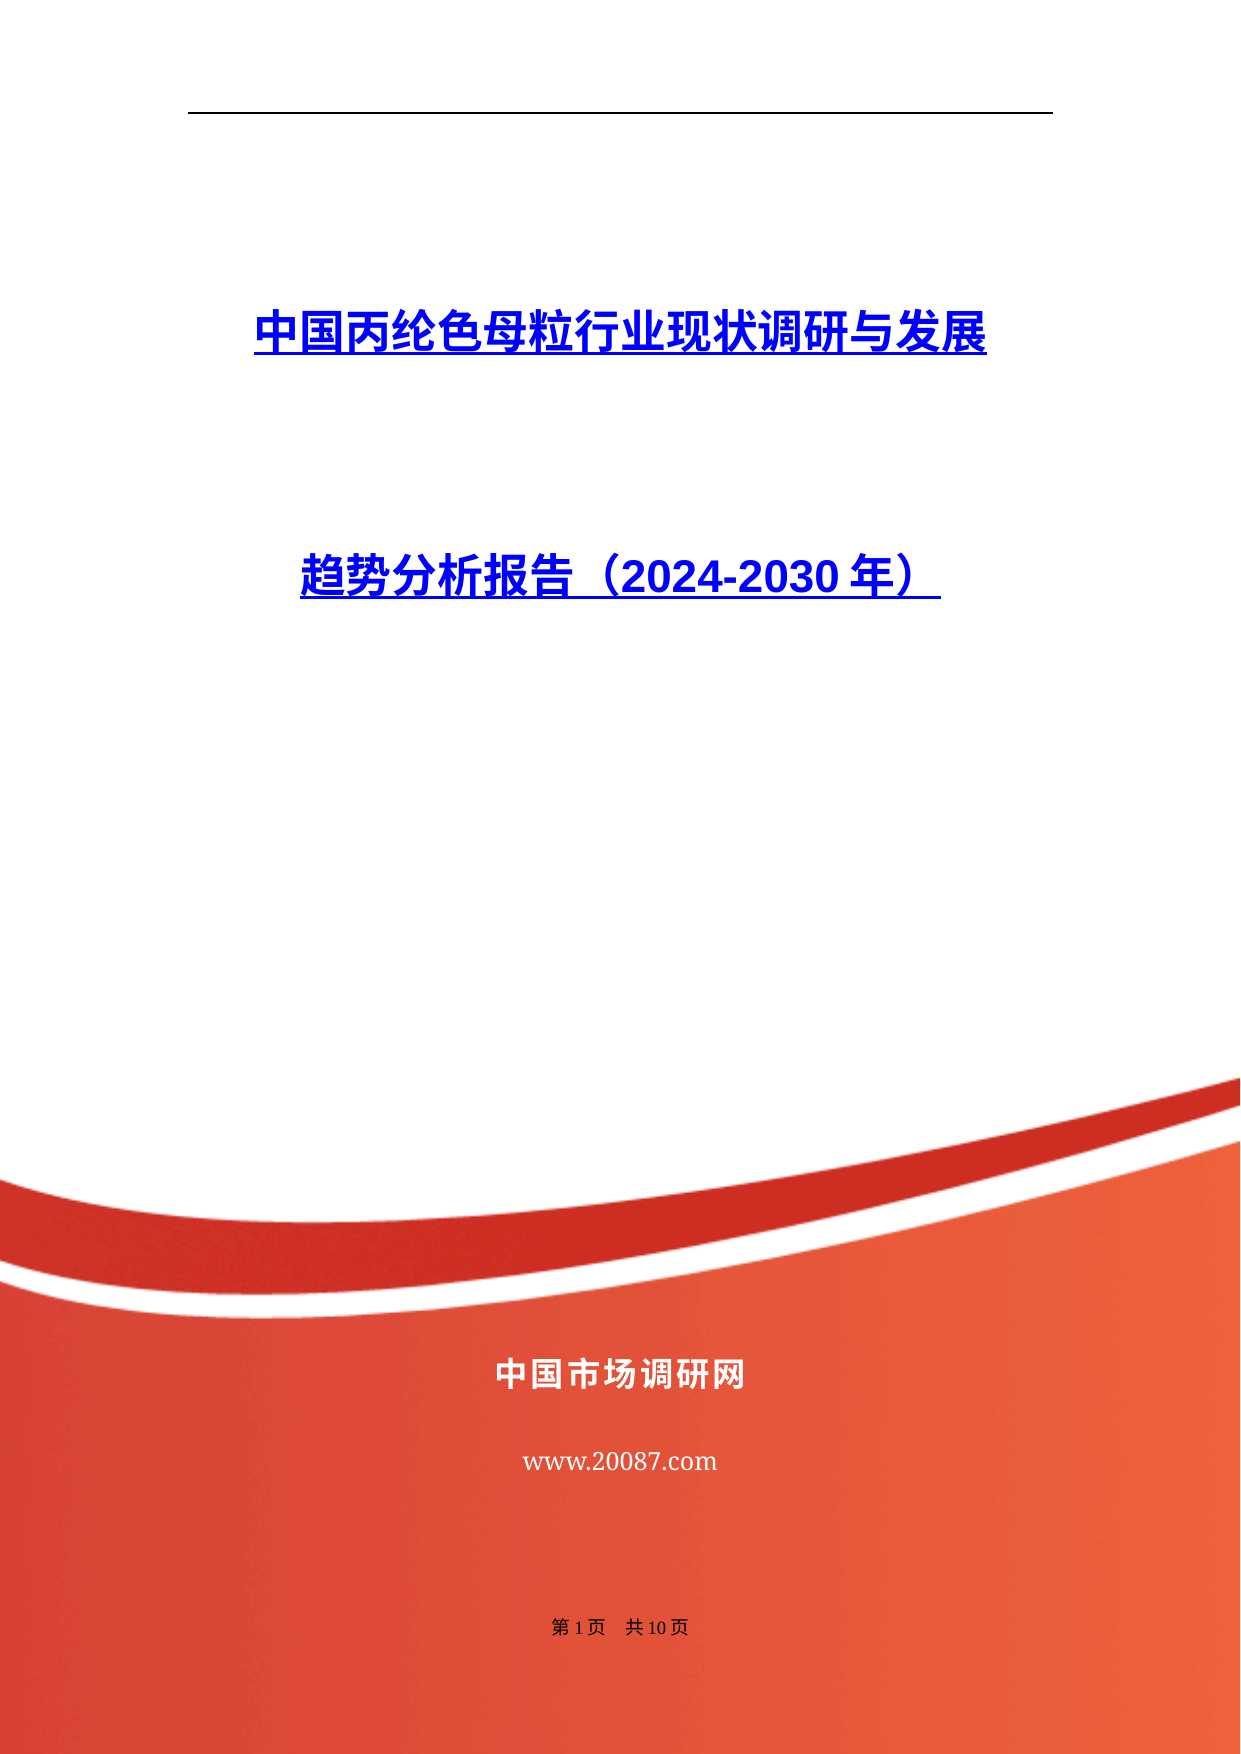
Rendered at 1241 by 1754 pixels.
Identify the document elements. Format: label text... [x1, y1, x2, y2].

text www.20087.com [187, 1428, 1053, 1493]
subtitle 中国市场调研网 [187, 1339, 1053, 1404]
picture [0, 1006, 1241, 1754]
table_header 中国丙纶色母粒行业现状调研与发展趋势分析报告（2024-2030年） [188, 207, 1053, 773]
